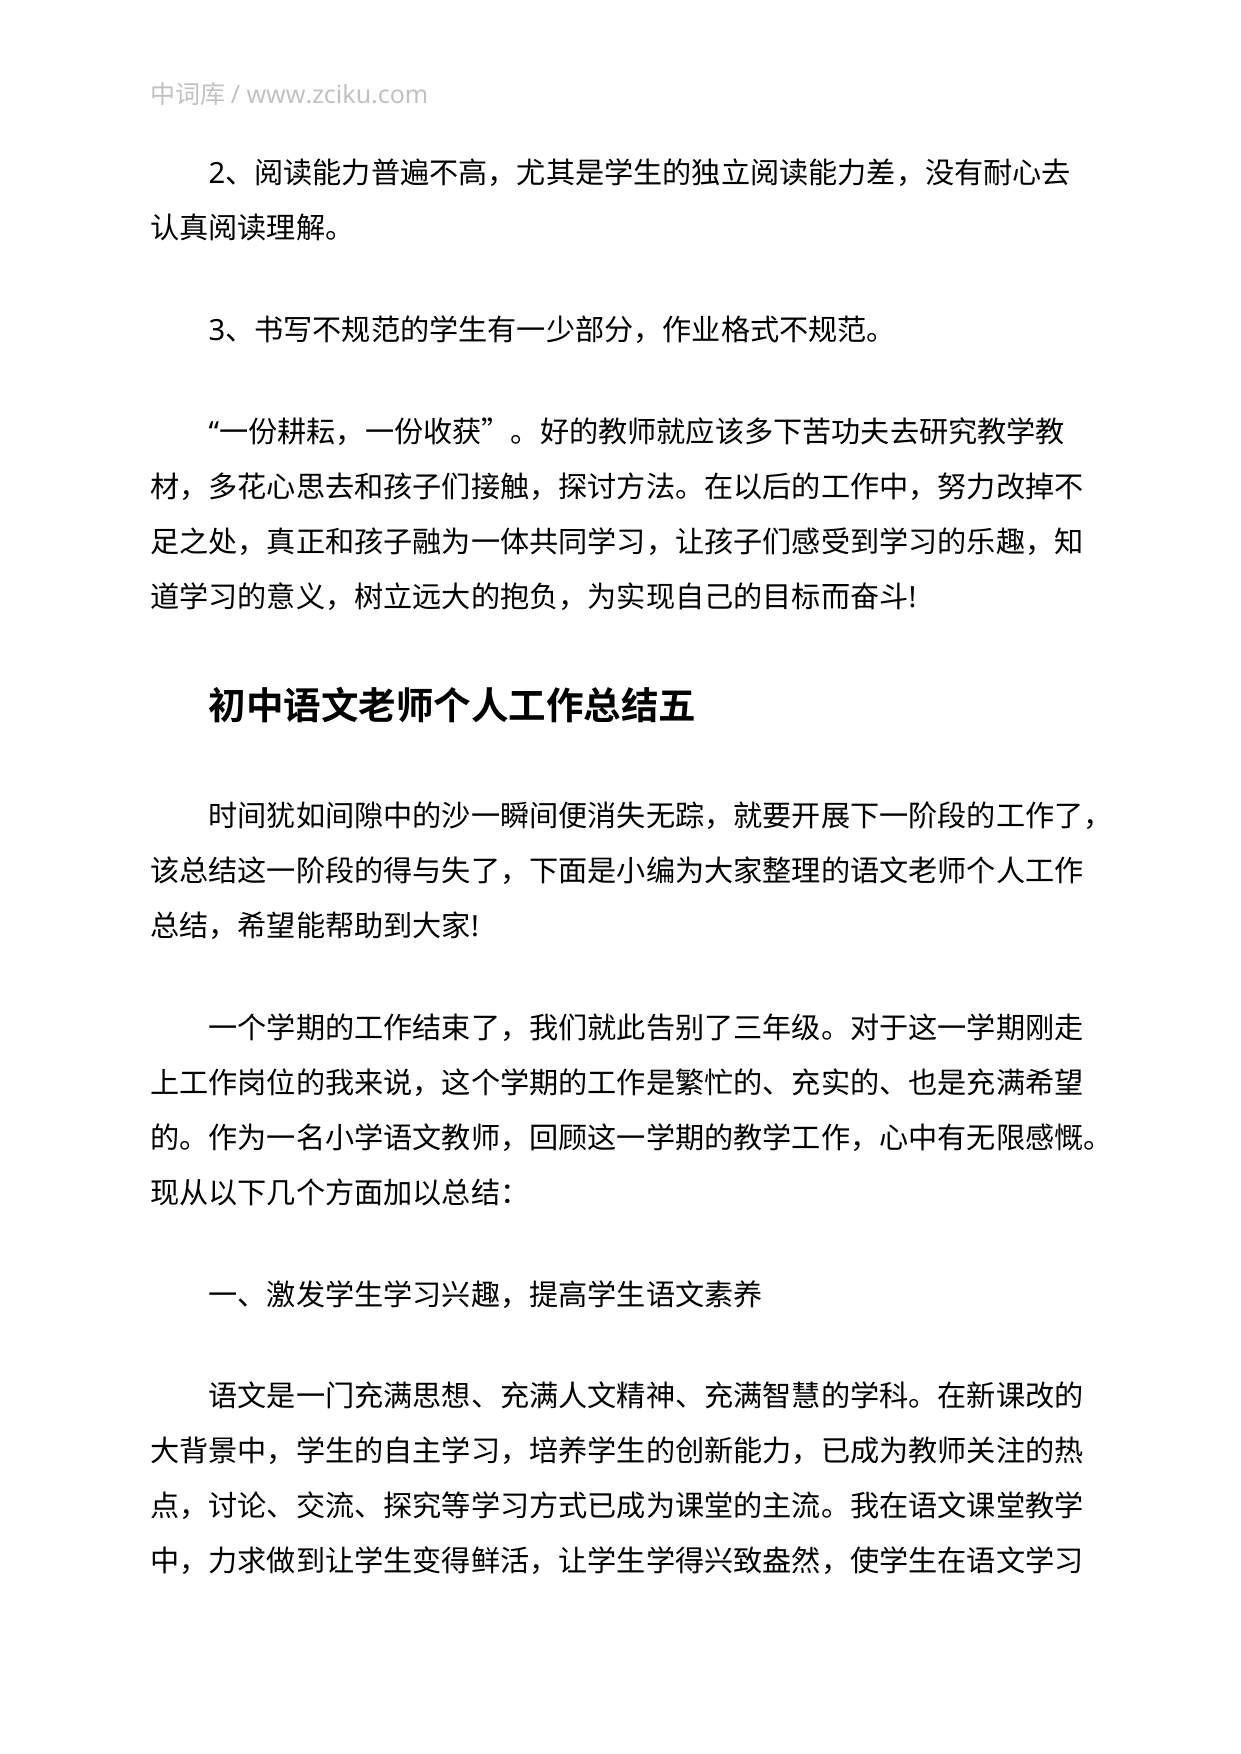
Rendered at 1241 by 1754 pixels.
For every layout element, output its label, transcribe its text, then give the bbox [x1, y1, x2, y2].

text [150, 1373, 1090, 1580]
text 一个学期的工作结束了，我们就此告别了三年级。对于这一学期刚走上工作岗位的我来说，这个学期的工作是繁忙的、充实的、也是充满希望的。作为一名小学语文教师，回顾这一学期的教学工作，心中有无限感慨。现从以下几个方面加以总结： [150, 1005, 1090, 1212]
text 3、书写不规范的学生有一少部分，作业格式不规范。 [150, 307, 1090, 349]
text 一、激发学生学习兴趣，提高学生语文素养 [150, 1271, 1090, 1313]
text “一份耕耘，一份收获”。好的教师就应该多下苦功夫去研究教学教材，多花心思去和孩子们接触，探讨方法。在以后的工作中，努力改掉不足之处，真正和孩子融为一体共同学习，让孩子们感受到学习的乐趣，知道学习的意义，树立远大的抱负，为实现自己的目标而奋斗! [150, 409, 1090, 616]
text 2、阅读能力普遍不高，尤其是学生的独立阅读能力差，没有耐心去认真阅读理解。 [150, 150, 1090, 247]
text 时间犹如间隙中的沙一瞬间便消失无踪，就要开展下一阶段的工作了，该总结这一阶段的得与失了，下面是小编为大家整理的语文老师个人工作总结，希望能帮助到大家! [150, 793, 1090, 945]
text 初中语文老师个人工作总结五 [150, 676, 1090, 730]
